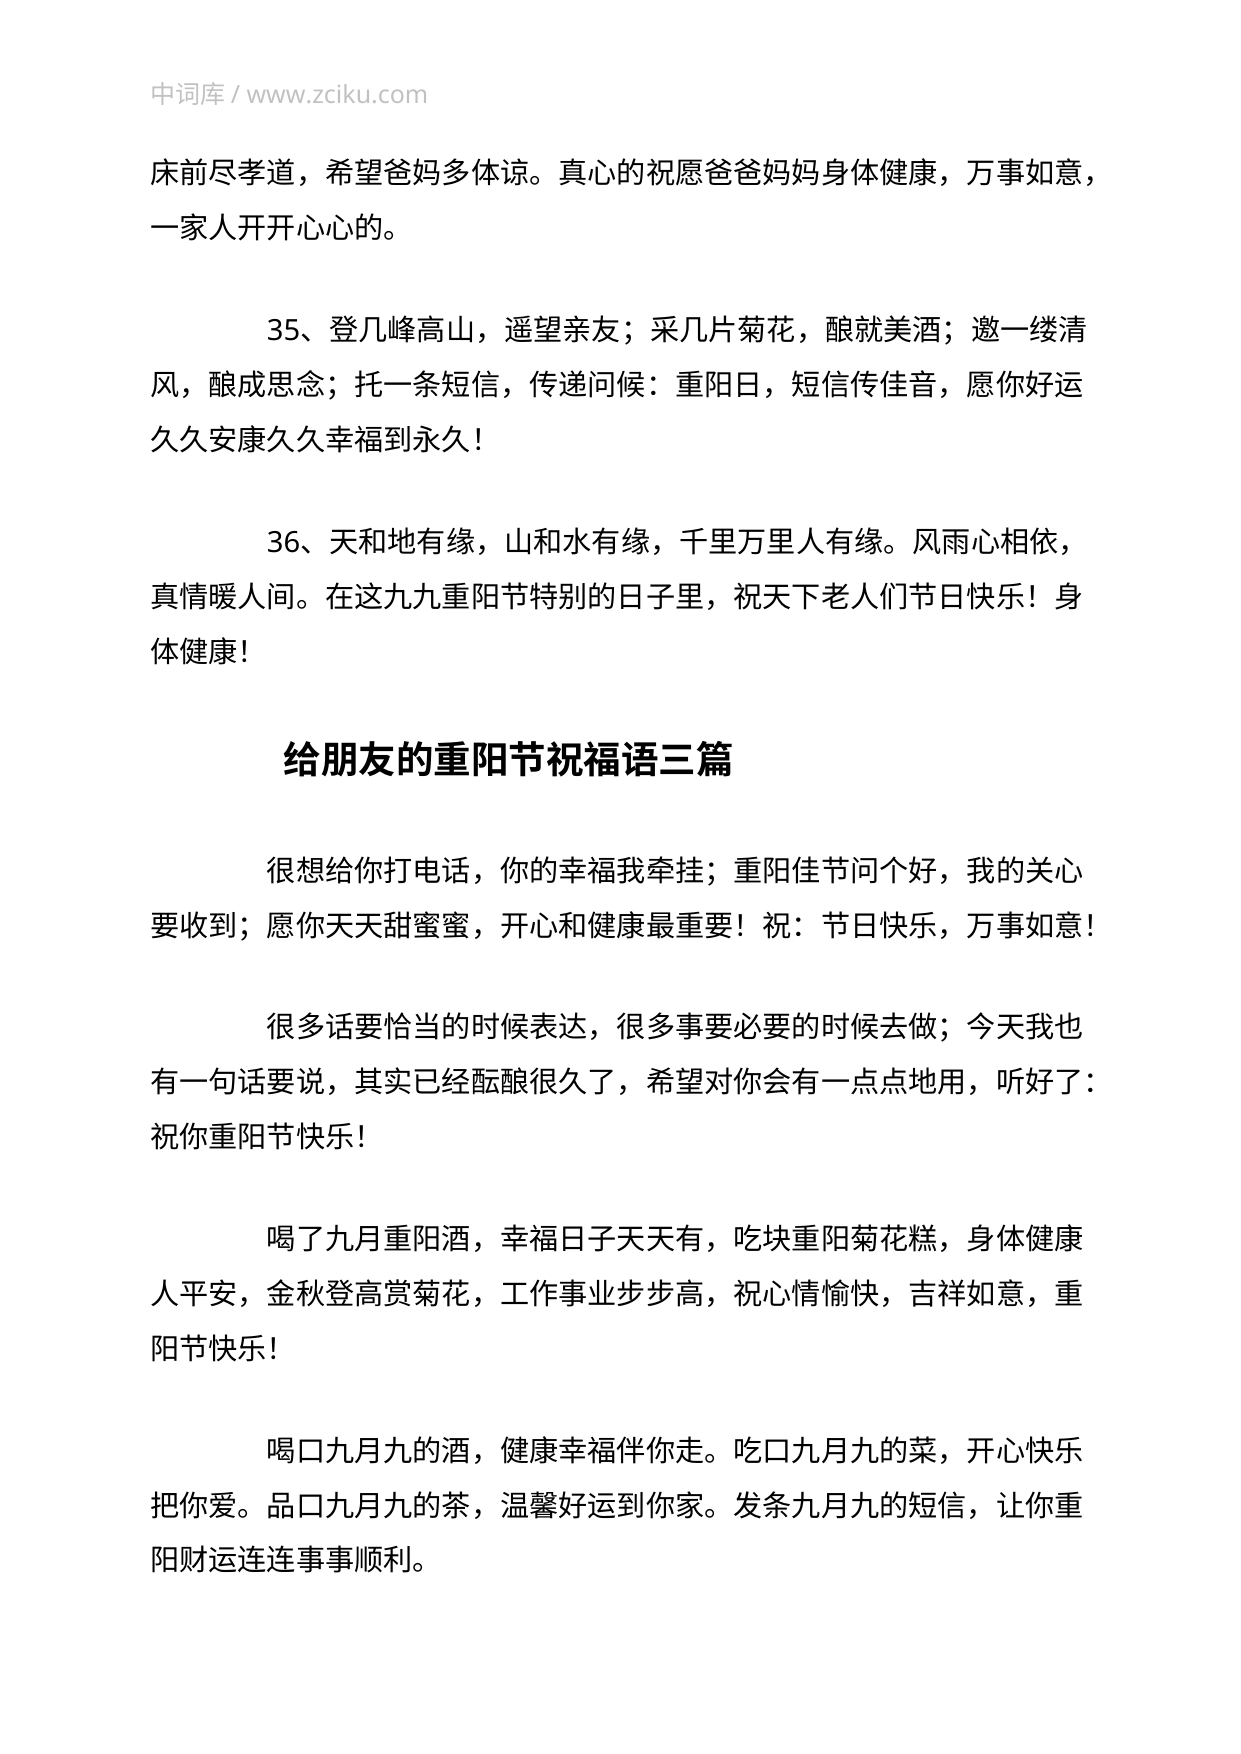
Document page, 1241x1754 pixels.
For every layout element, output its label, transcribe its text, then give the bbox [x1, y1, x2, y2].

text 给朋友的重阳节祝福语三篇 [150, 730, 1090, 784]
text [150, 150, 1090, 247]
text 很想给你打电话，你的幸福我牵挂；重阳佳节问个好，我的关心要收到；愿你天天甜蜜蜜，开心和健康最重要！祝：节日快乐，万事如意！ [150, 847, 1090, 944]
text 喝了九月重阳酒，幸福日子天天有，吃块重阳菊花糕，身体健康人平安，金秋登高赏菊花，工作事业步步高，祝心情愉快，吉祥如意，重阳节快乐！ [150, 1216, 1090, 1368]
text 很多话要恰当的时候表达，很多事要必要的时候去做；今天我也有一句话要说，其实已经酝酿很久了，希望对你会有一点点地用，听好了：祝你重阳节快乐！ [150, 1004, 1090, 1156]
text 35、登几峰高山，遥望亲友；采几片菊花，酿就美酒；邀一缕清风，酿成思念；托一条短信，传递问候：重阳日，短信传佳音，愿你好运久久安康久久幸福到永久！ [150, 307, 1090, 459]
text 36、天和地有缘，山和水有缘，千里万里人有缘。风雨心相依，真情暖人间。在这九九重阳节特别的日子里，祝天下老人们节日快乐！身体健康！ [150, 518, 1090, 671]
text 喝口九月九的酒，健康幸福伴你走。吃口九月九的菜，开心快乐把你爱。品口九月九的茶，温馨好运到你家。发条九月九的短信，让你重阳财运连连事事顺利。 [150, 1427, 1090, 1579]
